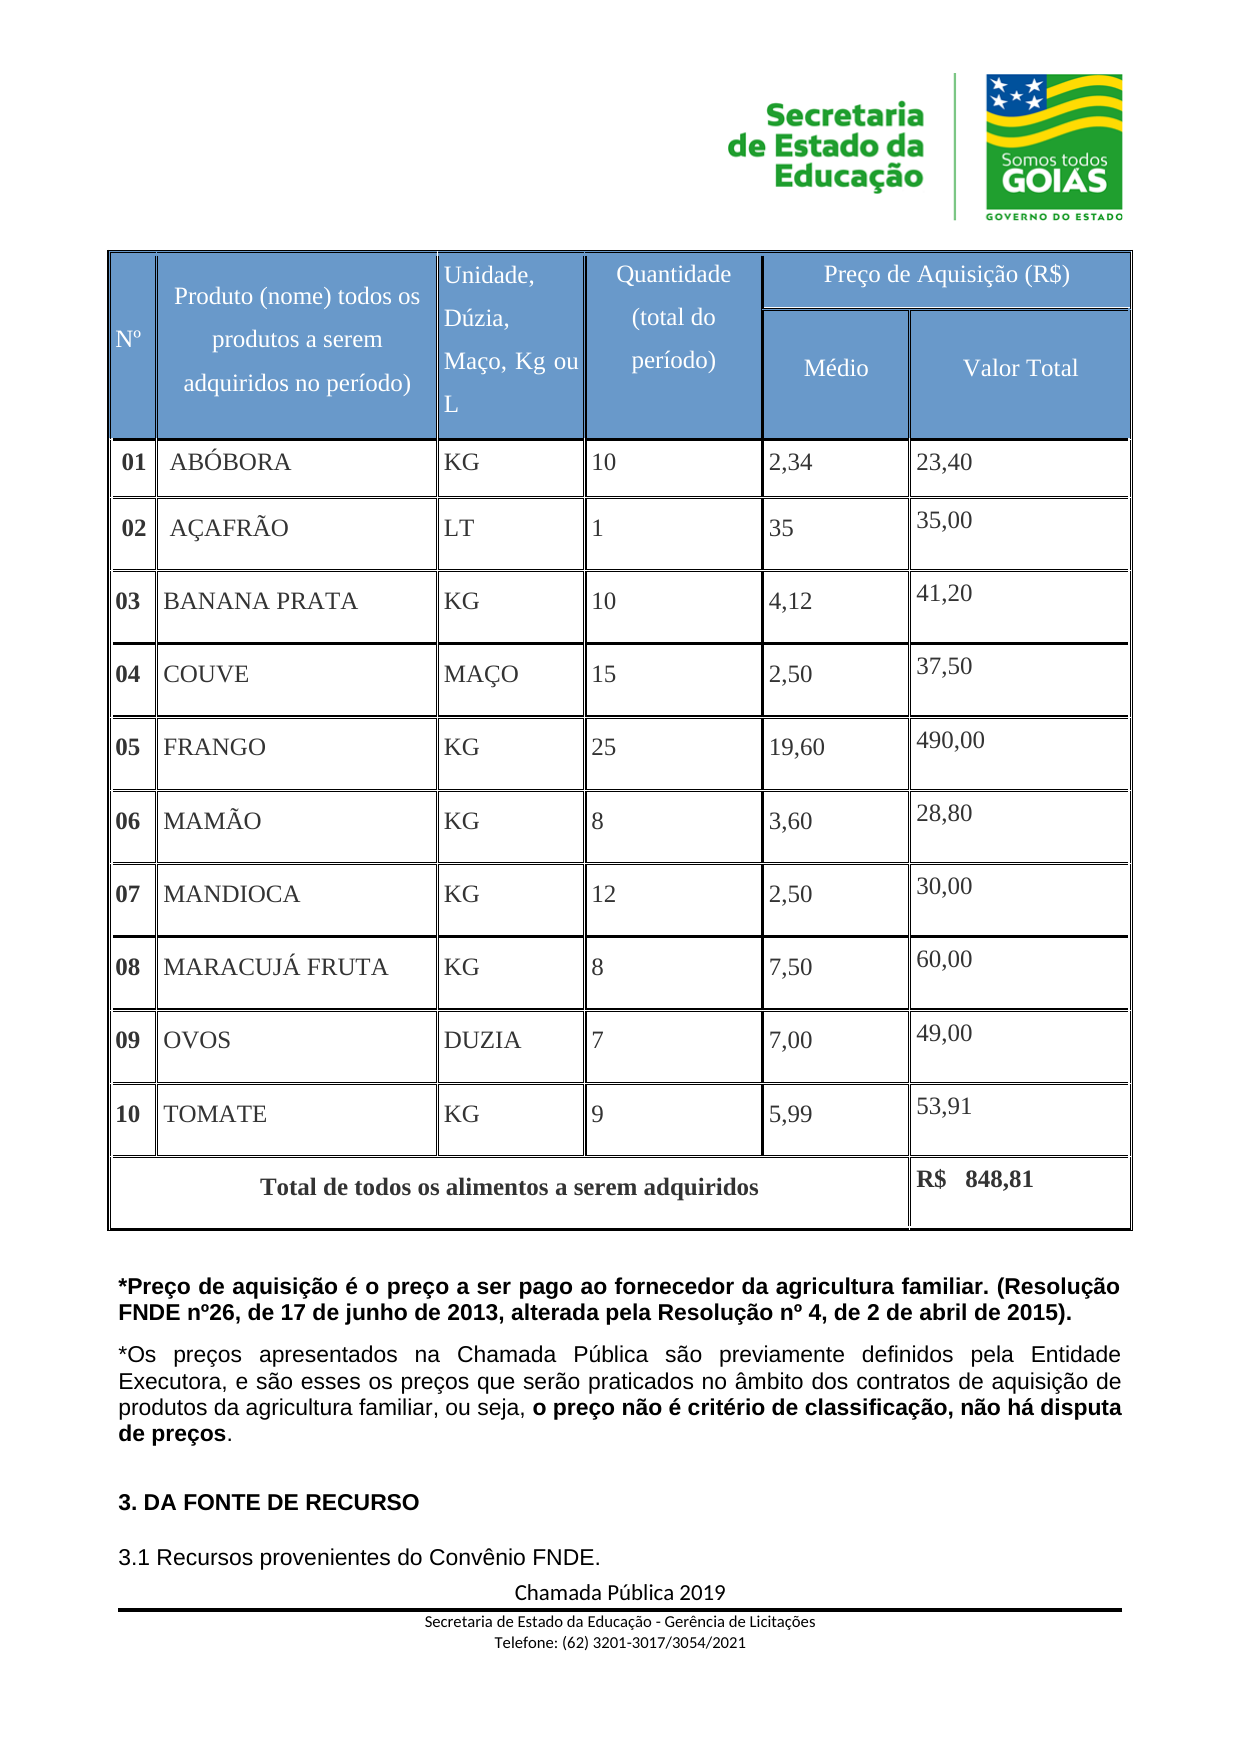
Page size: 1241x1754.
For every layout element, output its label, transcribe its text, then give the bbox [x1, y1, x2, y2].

text *Os preços apresentados na Chamada Pública são previamente definidos pela Entidade Executora, e são esses os preços que serão praticados no âmbito dos contratos de aquisição de produtos da agricultura familiar, ou seja, o preço não é critério de classificação, não há disputa de preços. [118, 1341, 1122, 1447]
table_cell 5,99 [764, 1085, 908, 1154]
table_cell 53,91 [911, 1081, 1130, 1154]
table_cell 02 [109, 496, 157, 569]
table_cell 7,00 [764, 1012, 908, 1081]
table_cell 9 [587, 1085, 761, 1154]
text *Preço de aquisição é o preço a ser pago ao fornecedor da agricultura familiar. (Resolução FNDE nº26, de 17 de junho de 2013, alterada pela Resolução nº 4, de 2 de abril de 2015). [118, 1273, 1122, 1326]
table_cell 2,50 [764, 645, 908, 715]
table_cell 3,60 [764, 792, 908, 862]
table_cell AÇAFRÃO [158, 499, 436, 569]
table_header Unidade, Dúzia, Maço, Kg ou L [438, 251, 585, 438]
table_cell LT [439, 499, 583, 569]
table_cell Valor Total [911, 308, 1130, 438]
table_cell 15 [587, 645, 761, 715]
table_cell Médio [764, 311, 908, 438]
table_cell 10 [587, 572, 761, 642]
table_cell 60,00 [911, 935, 1130, 1008]
table_cell 7,50 [764, 938, 908, 1008]
table_cell 06 [111, 789, 155, 862]
table_cell 2,50 [764, 865, 908, 935]
table_cell 03 [109, 569, 157, 642]
table_cell OVOS [158, 1012, 436, 1081]
table_cell FRANGO [158, 719, 436, 788]
table_cell 12 [587, 865, 761, 935]
text 3.1 Recursos provenientes do Convênio FNDE. [118, 1544, 1122, 1570]
picture [727, 73, 1123, 222]
table_cell MARACUJÁ FRUTA [158, 938, 436, 1008]
table_cell TOMATE [158, 1085, 436, 1154]
table_cell R$ 848,81 [910, 1155, 1130, 1228]
table_cell 1 [587, 499, 761, 569]
table_cell KG [439, 441, 583, 496]
table_cell ABÓBORA [158, 441, 436, 496]
table_cell 10 [587, 441, 761, 496]
table_cell 05 [111, 715, 155, 788]
table_cell 4,12 [764, 572, 908, 642]
table_cell 28,80 [911, 789, 1130, 862]
table_cell 35,00 [910, 496, 1131, 569]
table_cell 7 [587, 1012, 761, 1081]
table_cell 04 [111, 642, 155, 715]
table_cell MAMÃO [158, 792, 436, 862]
table_cell MANDIOCA [158, 865, 436, 935]
table_cell KG [439, 938, 583, 1008]
table_cell 8 [587, 792, 761, 862]
table_cell 35 [764, 499, 908, 569]
table_cell KG [439, 719, 583, 788]
table_cell KG [439, 572, 583, 642]
table_cell 10 [111, 1081, 155, 1154]
table_cell MAÇO [439, 645, 583, 715]
text 3. DA FONTE DE RECURSO [118, 1489, 1122, 1515]
table_cell 08 [111, 935, 155, 1008]
table_cell 49,00 [911, 1008, 1130, 1081]
table_cell 41,20 [910, 569, 1131, 642]
table_header Nº [111, 253, 157, 438]
table_cell BANANA PRATA [158, 572, 436, 642]
table_cell COUVE [158, 645, 436, 715]
table_header Quantidade (total do período) [585, 253, 762, 438]
table_cell 37,50 [911, 642, 1130, 715]
table_cell DUZIA [439, 1012, 583, 1081]
table_cell 07 [109, 862, 157, 935]
table_header Preço de Aquisição (R$) [762, 253, 1130, 307]
table_cell 490,00 [911, 715, 1130, 788]
table_cell 30,00 [910, 862, 1131, 935]
table_cell 23,40 [911, 438, 1131, 496]
table_cell 8 [587, 938, 761, 1008]
table_cell 25 [587, 719, 761, 788]
table_cell 2,34 [764, 441, 908, 496]
table_cell 01 [109, 438, 155, 496]
table_cell KG [439, 865, 583, 935]
table_cell KG [439, 792, 583, 862]
table_header Produto (nome) todos os produtos a serem adquiridos no período) [157, 253, 437, 438]
table_cell 09 [111, 1008, 155, 1081]
table_cell KG [439, 1085, 583, 1154]
table_cell Total de todos os alimentos a serem adquiridos [111, 1155, 910, 1228]
table_cell 19,60 [764, 719, 908, 788]
